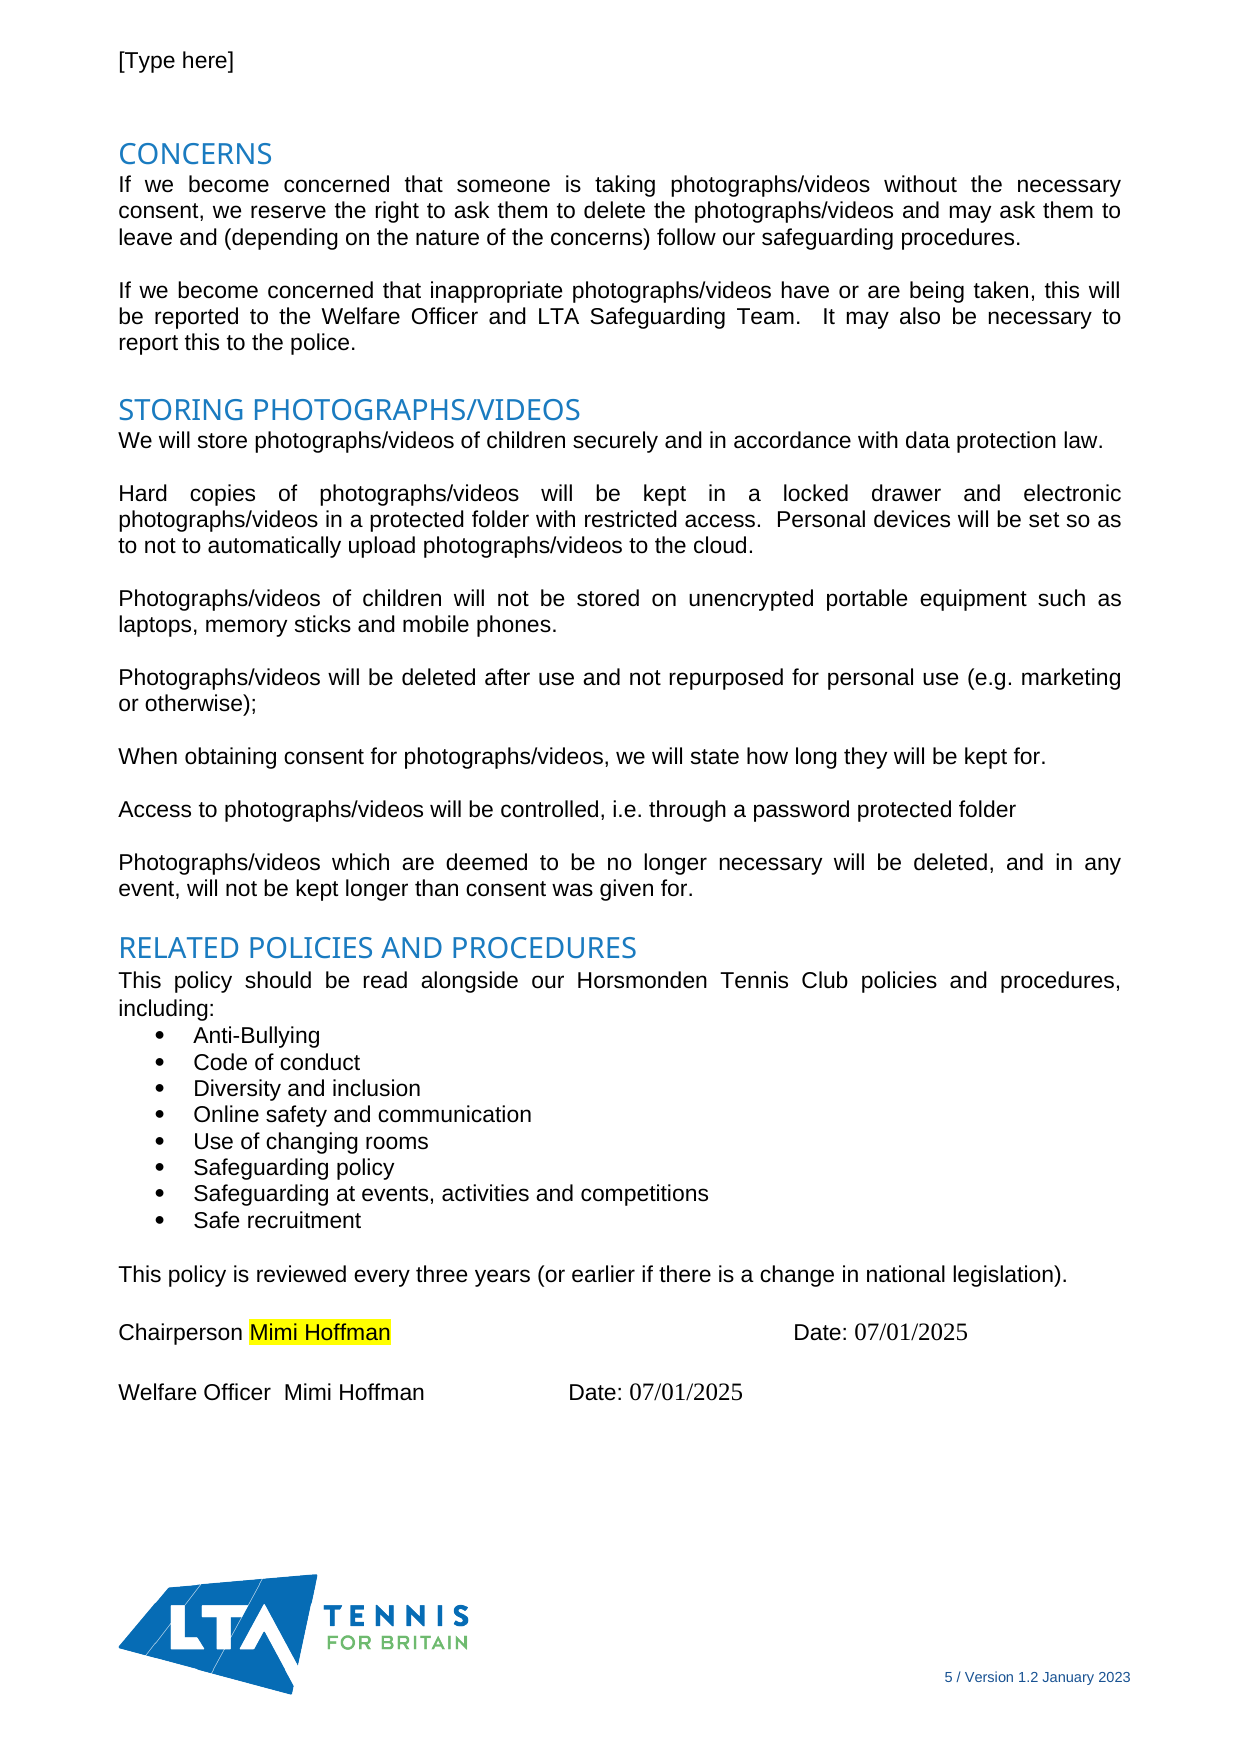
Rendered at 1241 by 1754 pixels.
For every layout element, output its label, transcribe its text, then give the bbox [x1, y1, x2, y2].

text When obtaining consent for photographs/videos, we will state how long they will be kept for. [118, 743, 1122, 769]
text This policy is reviewed every three years (or earlier if there is a change in national legislation). [118, 1259, 1122, 1288]
list Code of conduct [156, 1049, 1122, 1075]
subtitle Storing photographs/videos [118, 393, 1122, 427]
text Hard copies of photographs/videos will be kept in a locked drawer and electronic photographs/videos in a protected folder with restricted access. Personal devices will be set so as to not to automatically upload photographs/videos to the cloud. [118, 479, 1122, 558]
text Chairperson Mimi Hoffman Date: 07/01/2025 [118, 1317, 1122, 1346]
list Online safety and communication [156, 1101, 1122, 1128]
list Safeguarding at events, activities and competitions [156, 1180, 1122, 1207]
picture [0, 1500, 1241, 1754]
text RELATED POLICIES AND PROCEDURES [118, 927, 1122, 967]
text We will store photographs/videos of children securely and in accordance with data protection law. [118, 427, 1122, 453]
text If we become concerned that inappropriate photographs/videos have or are being taken, this will be reported to the Welfare Officer and LTA Safeguarding Team. It may also be necessary to report this to the police. [118, 277, 1122, 356]
text Photographs/videos will be deleted after use and not repurposed for personal use (e.g. marketing or otherwise); [118, 664, 1122, 717]
text If we become concerned that someone is taking photographs/videos without the necessary consent, we reserve the right to ask them to delete the photographs/videos and may ask them to leave and (depending on the nature of the concerns) follow our safeguarding procedures. [118, 171, 1122, 250]
list Safeguarding policy [156, 1154, 1122, 1180]
text Access to photographs/videos will be controlled, i.e. through a password protected folder [118, 796, 1122, 822]
list Use of changing rooms [156, 1128, 1122, 1154]
text Photographs/videos which are deemed to be no longer necessary will be deleted, and in any event, will not be kept longer than consent was given for. [118, 848, 1122, 901]
text This policy should be read alongside our Horsmonden Tennis Club policies and procedures, including: [118, 967, 1122, 1022]
text Photographs/videos of children will not be stored on unencrypted portable equipment such as laptops, memory sticks and mobile phones. [118, 585, 1122, 638]
list Diversity and inclusion [156, 1075, 1122, 1101]
subtitle Concerns [118, 137, 1122, 171]
list Anti-Bullying [156, 1022, 1122, 1049]
text Welfare Officer Mimi Hoffman Date: 07/01/2025 [118, 1377, 1122, 1406]
list Safe recruitment [156, 1207, 1122, 1233]
